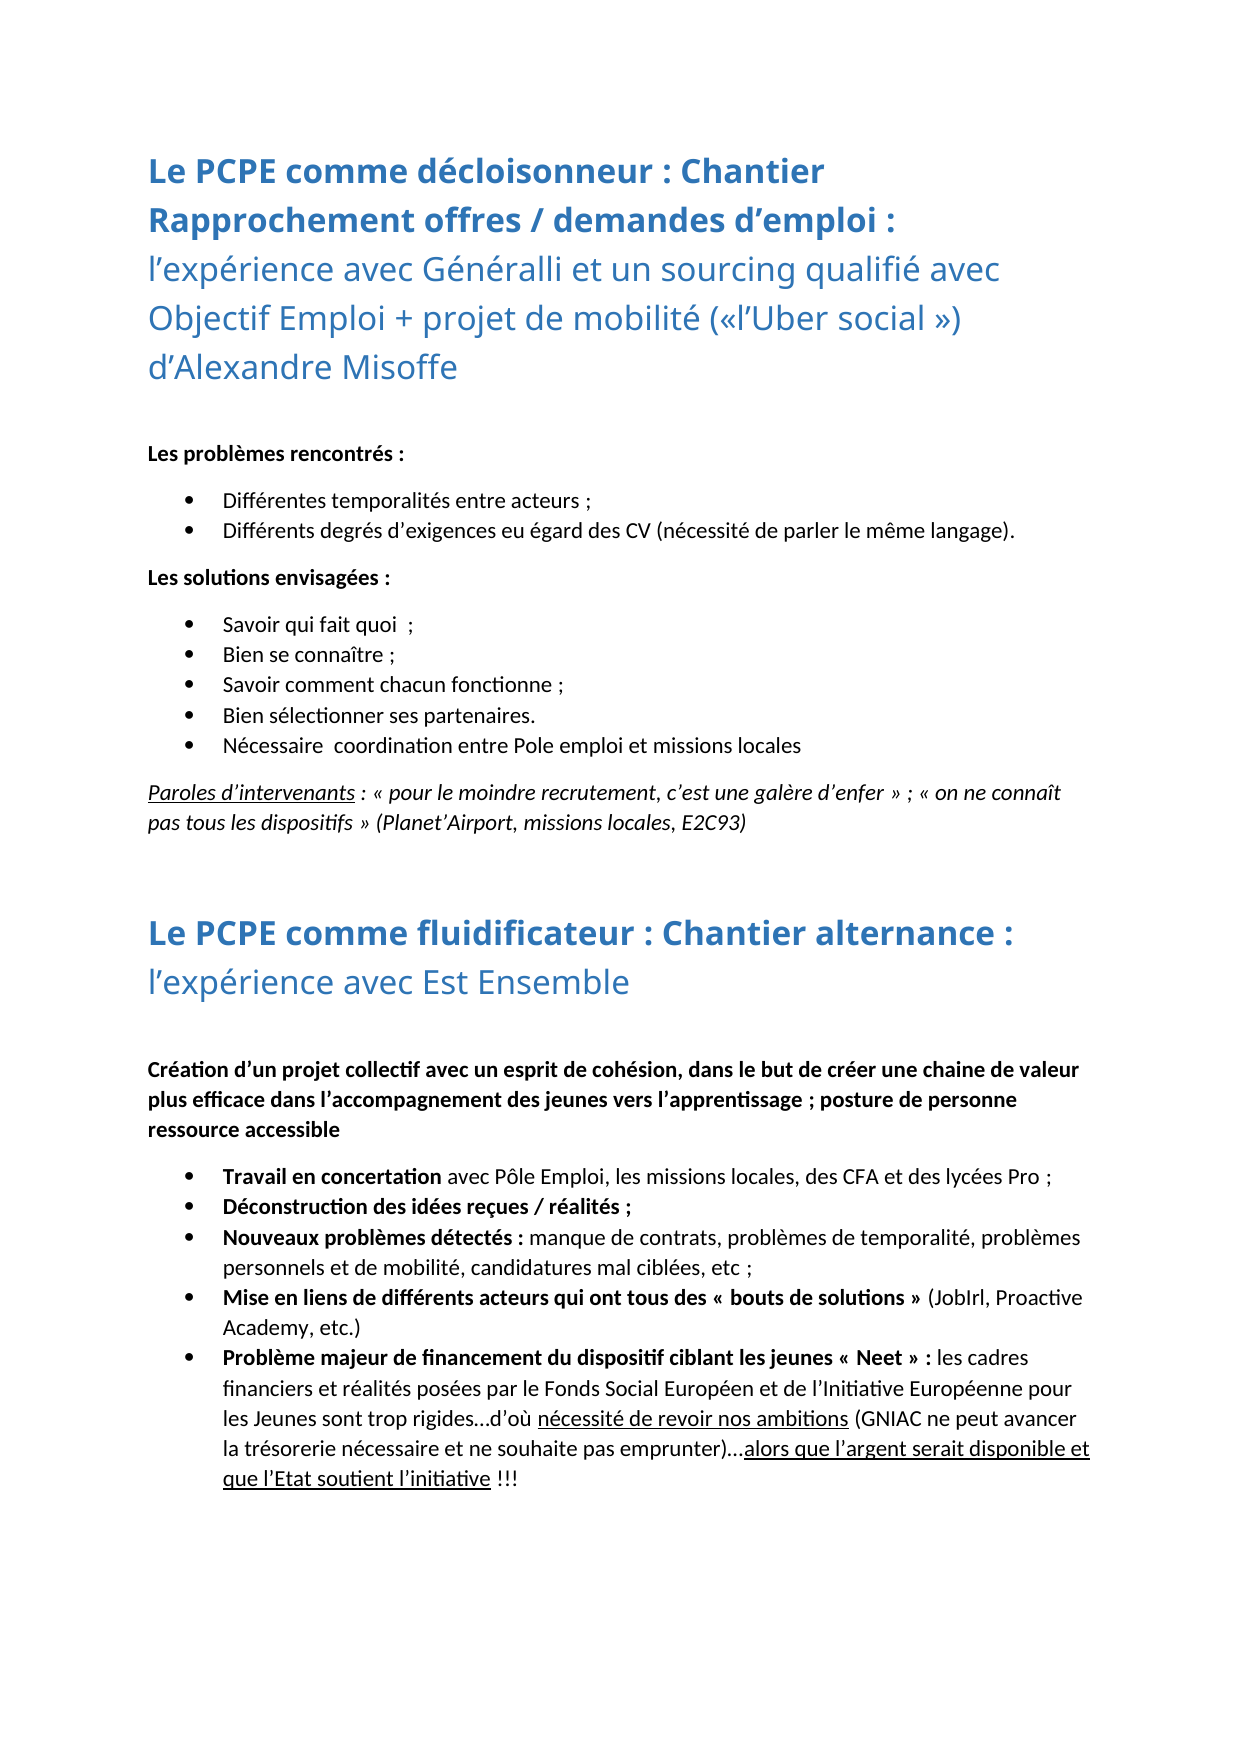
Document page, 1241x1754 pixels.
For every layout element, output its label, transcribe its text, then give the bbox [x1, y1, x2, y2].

list Savoir comment chacun fonctionne ; [185, 671, 1093, 698]
list Savoir qui fait quoi ; [185, 610, 1093, 638]
list Bien se connaître ; [185, 640, 1093, 668]
text Les problèmes rencontrés : [148, 439, 1093, 467]
list Bien sélectionner ses partenaires. [185, 701, 1093, 729]
text Paroles d’intervenants : « pour le moindre recrutement, c’est une galère d’enfer » ; « on ne connaît pas tous les dispositifs » (Planet’Airport, missions locales, E2C93) [148, 778, 1093, 836]
list Nécessaire coordination entre Pole emploi et missions locales [185, 731, 1093, 759]
list Différentes temporalités entre acteurs ; [185, 486, 1093, 514]
text Les solutions envisagées : [148, 563, 1093, 591]
list Déconstruction des idées reçues / réalités ; [185, 1192, 1093, 1220]
list Différents degrés d’exigences eu égard des CV (nécessité de parler le même langage). [185, 516, 1093, 544]
list Nouveaux problèmes détectés : manque de contrats, problèmes de temporalité, problèmes personnels et de mobilité, candidatures mal ciblées, etc ; [185, 1223, 1093, 1281]
list Mise en liens de différents acteurs qui ont tous des « bouts de solutions » (JobIrl, Proactive Academy, etc.) [185, 1283, 1093, 1341]
subtitle Le PCPE comme fluidificateur : Chantier alternance : l’expérience avec Est Ensemble [148, 910, 1093, 1004]
list Travail en concertation avec Pôle Emploi, les missions locales, des CFA et des lycées Pro ; [185, 1162, 1093, 1190]
text Création d’un projet collectif avec un esprit de cohésion, dans le but de créer une chaine de valeur plus efficace dans l’accompagnement des jeunes vers l’apprentissage ; posture de personne ressource accessible [148, 1055, 1093, 1143]
list Problème majeur de financement du dispositif ciblant les jeunes « Neet » : les cadres financiers et réalités posées par le Fonds Social Européen et de l’Initiative Européenne pour les Jeunes sont trop rigides…d’où nécessité de revoir nos ambitions (GNIAC ne peut avancer la trésorerie nécessaire et ne souhaite pas emprunter)…alors que l’argent serait disponible et que l’Etat soutient l’initiative !!! [185, 1343, 1093, 1492]
subtitle Le PCPE comme décloisonneur : Chantier Rapprochement offres / demandes d’emploi : l’expérience avec Généralli et un sourcing qualifié avec Objectif Emploi + projet de mobilité («l’Uber social ») d’Alexandre Misoffe [148, 148, 1093, 389]
